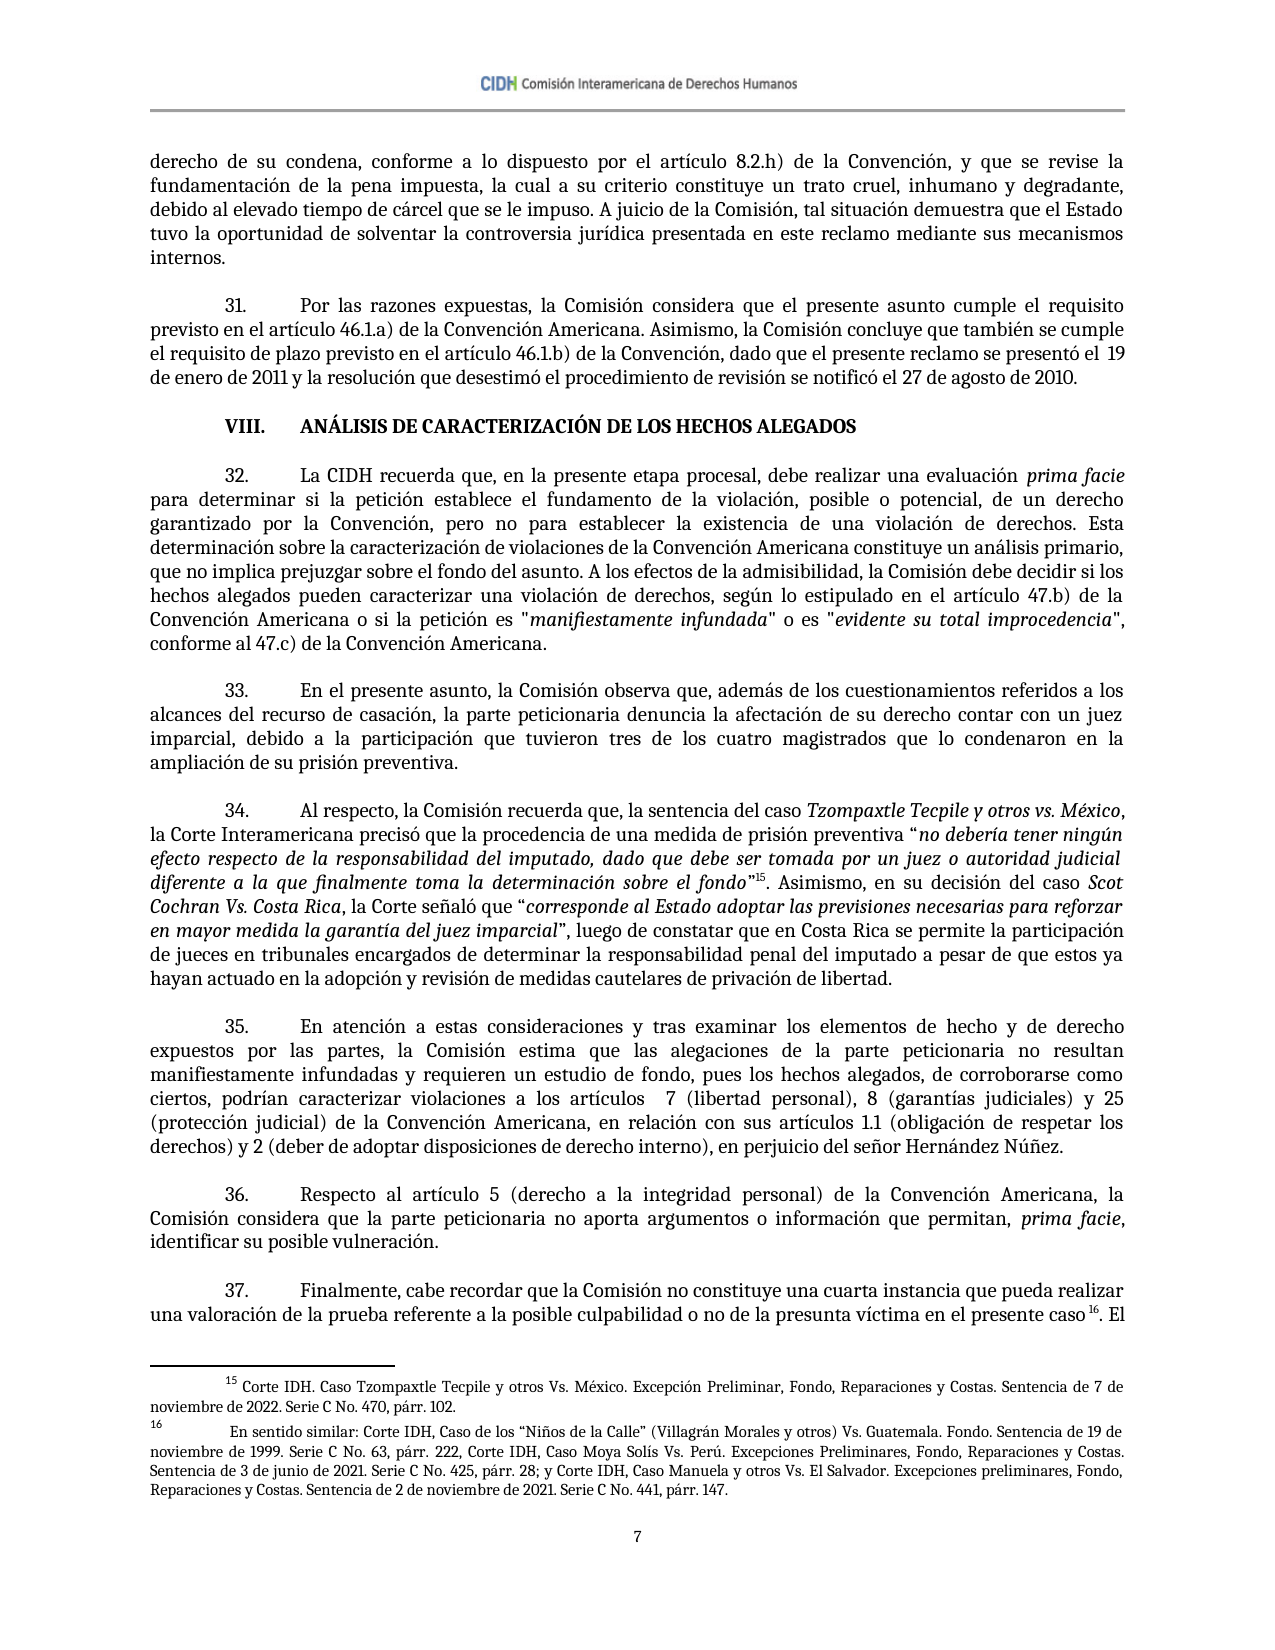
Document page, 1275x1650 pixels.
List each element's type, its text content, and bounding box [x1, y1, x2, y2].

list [150, 150, 1125, 270]
list La CIDH recuerda que, en la presente etapa procesal, debe realizar una evaluación prima facie para determinar si la petición establece el fundamento de la violación, posible o potencial, de un derecho garantizado por la Convención, pero no para establecer la existencia de una violación de derechos. Esta determinación sobre la caracterización de violaciones de la Convención Americana constituye un análisis primario, que no implica prejuzgar sobre el fondo del asunto. A los efectos de la admisibilidad, la Comisión debe decidir si los hechos alegados pueden caracterizar una violación de derechos, según lo estipulado en el artículo 47.b) de la Convención Americana o si la petición es "manifiestamente infundada" o es "evidente su total improcedencia", conforme al 47.c) de la Convención Americana. [150, 463, 1125, 655]
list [150, 1279, 1125, 1327]
text VIII. ANÁLISIS DE CARACTERIZACIÓN DE LOS HECHOS ALEGADOS [225, 414, 1125, 438]
list Respecto al artículo 5 (derecho a la integridad personal) de la Convención Americana, la Comisión considera que la parte peticionaria no aporta argumentos o información que permitan, prima facie, identificar su posible vulneración. [150, 1182, 1125, 1254]
list Por las razones expuestas, la Comisión considera que el presente asunto cumple el requisito previsto en el artículo 46.1.a) de la Convención Americana. Asimismo, la Comisión concluye que también se cumple el requisito de plazo previsto en el artículo 46.1.b) de la Convención, dado que el presente reclamo se presentó el 19 de enero de 2011 y la resolución que desestimó el procedimiento de revisión se notificó el 27 de agosto de 2010. [150, 294, 1125, 389]
list En atención a estas consideraciones y tras examinar los elementos de hecho y de derecho expuestos por las partes, la Comisión estima que las alegaciones de la parte peticionaria no resultan manifiestamente infundadas y requieren un estudio de fondo, pues los hechos alegados, de corroborarse como ciertos, podrían caracterizar violaciones a los artículos 7 (libertad personal), 8 (garantías judiciales) y 25 (protección judicial) de la Convención Americana, en relación con sus artículos 1.1 (obligación de respetar los derechos) y 2 (deber de adoptar disposiciones de derecho interno), en perjuicio del señor Hernández Núñez. [150, 1014, 1125, 1158]
list En el presente asunto, la Comisión observa que, además de los cuestionamientos referidos a los alcances del recurso de casación, la parte peticionaria denuncia la afectación de su derecho contar con un juez imparcial, debido a la participación que tuvieron tres de los cuatro magistrados que lo condenaron en la ampliación de su prisión preventiva. [150, 679, 1125, 775]
list Al respecto, la Comisión recuerda que, la sentencia del caso Tzompaxtle Tecpile y otros vs. México, la Corte Interamericana precisó que la procedencia de una medida de prisión preventiva “no debería tener ningún efecto respecto de la responsabilidad del imputado, dado que debe ser tomada por un juez o autoridad judicial diferente a la que finalmente toma la determinación sobre el fondo”. Asimismo, en su decisión del caso Scot Cochran Vs. Costa Rica, la Corte señaló que “corresponde al Estado adoptar las previsiones necesarias para reforzar en mayor medida la garantía del juez imparcial”, luego de constatar que en Costa Rica se permite la participación de jueces en tribunales encargados de determinar la responsabilidad penal del imputado a pesar de que estos ya hayan actuado en la adopción y revisión de medidas cautelares de privación de libertad. [150, 799, 1125, 991]
picture [475, 75, 800, 93]
